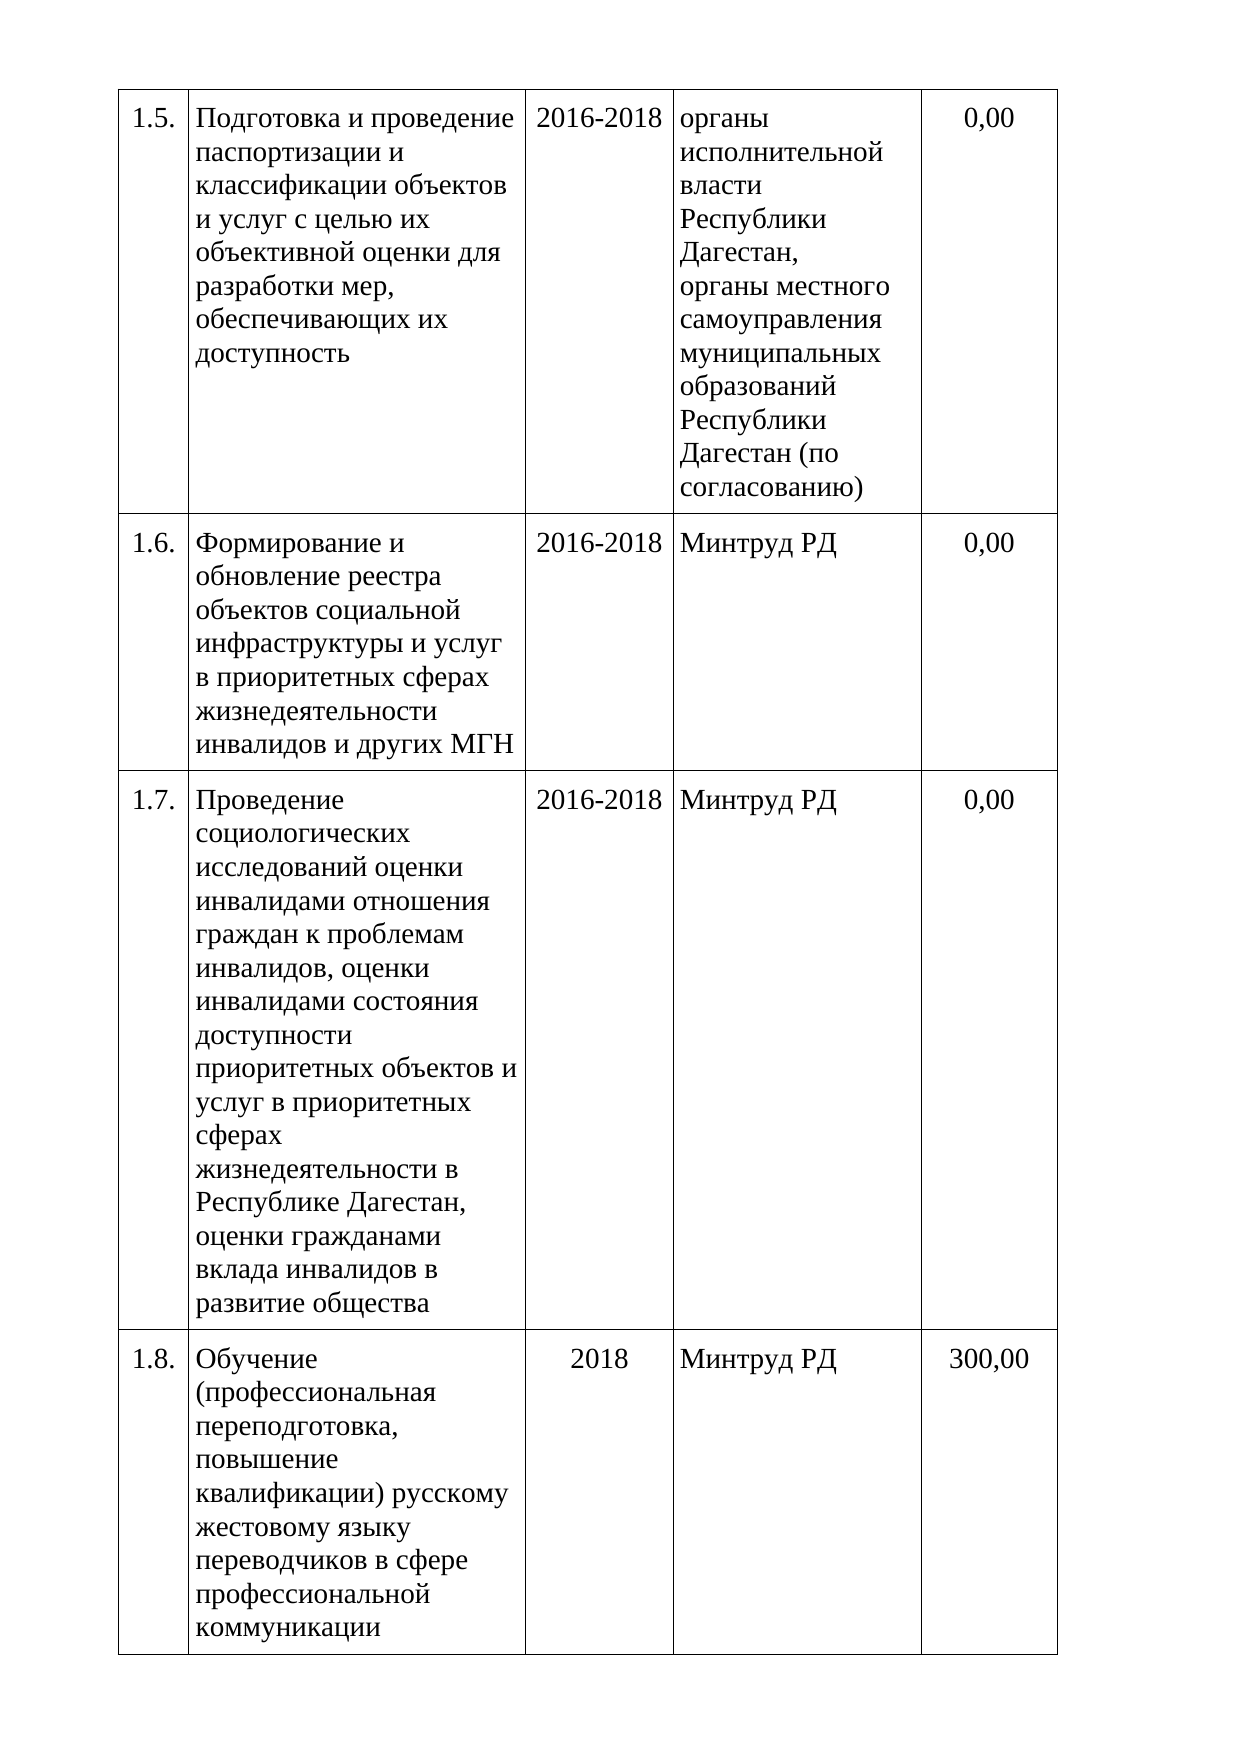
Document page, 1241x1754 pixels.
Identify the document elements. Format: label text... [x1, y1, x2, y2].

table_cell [189, 1330, 525, 1653]
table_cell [674, 90, 921, 513]
table_cell 0,00 [922, 514, 1057, 770]
table_cell Минтруд РД [674, 771, 921, 1329]
table_cell 2016-2018 [526, 90, 673, 513]
table_cell 1.7. [119, 771, 188, 1329]
table_cell 300,00 [922, 1330, 1057, 1653]
table_cell Проведение социологических исследований оценки инвалидами отношения граждан к проблемам инвалидов, оценки инвалидами состояния доступности приоритетных объектов и услуг в приоритетных сферах жизнедеятельности в Республике Дагестан, оценки гражданами вклада инвалидов в развитие общества [189, 771, 525, 1329]
table_cell 2018 [526, 1330, 673, 1653]
table_cell 0,00 [922, 771, 1057, 1329]
table_cell Минтруд РД [674, 514, 921, 770]
table_cell Подготовка и проведение паспортизации и классификации объектов и услуг с целью их объективной оценки для разработки мер, обеспечивающих их доступность [189, 90, 525, 513]
table_cell 0,00 [922, 90, 1057, 513]
table_cell 1.8. [119, 1330, 188, 1653]
table_cell 1.6. [119, 514, 188, 770]
table_cell Минтруд РД [674, 1330, 921, 1653]
table_cell 2016-2018 [526, 771, 673, 1329]
table_cell 2016-2018 [526, 514, 673, 770]
table_cell Формирование и обновление реестра объектов социальной инфраструктуры и услуг в приоритетных сферах жизнедеятельности инвалидов и других МГН [189, 514, 525, 770]
table_cell 1.5. [119, 90, 188, 513]
